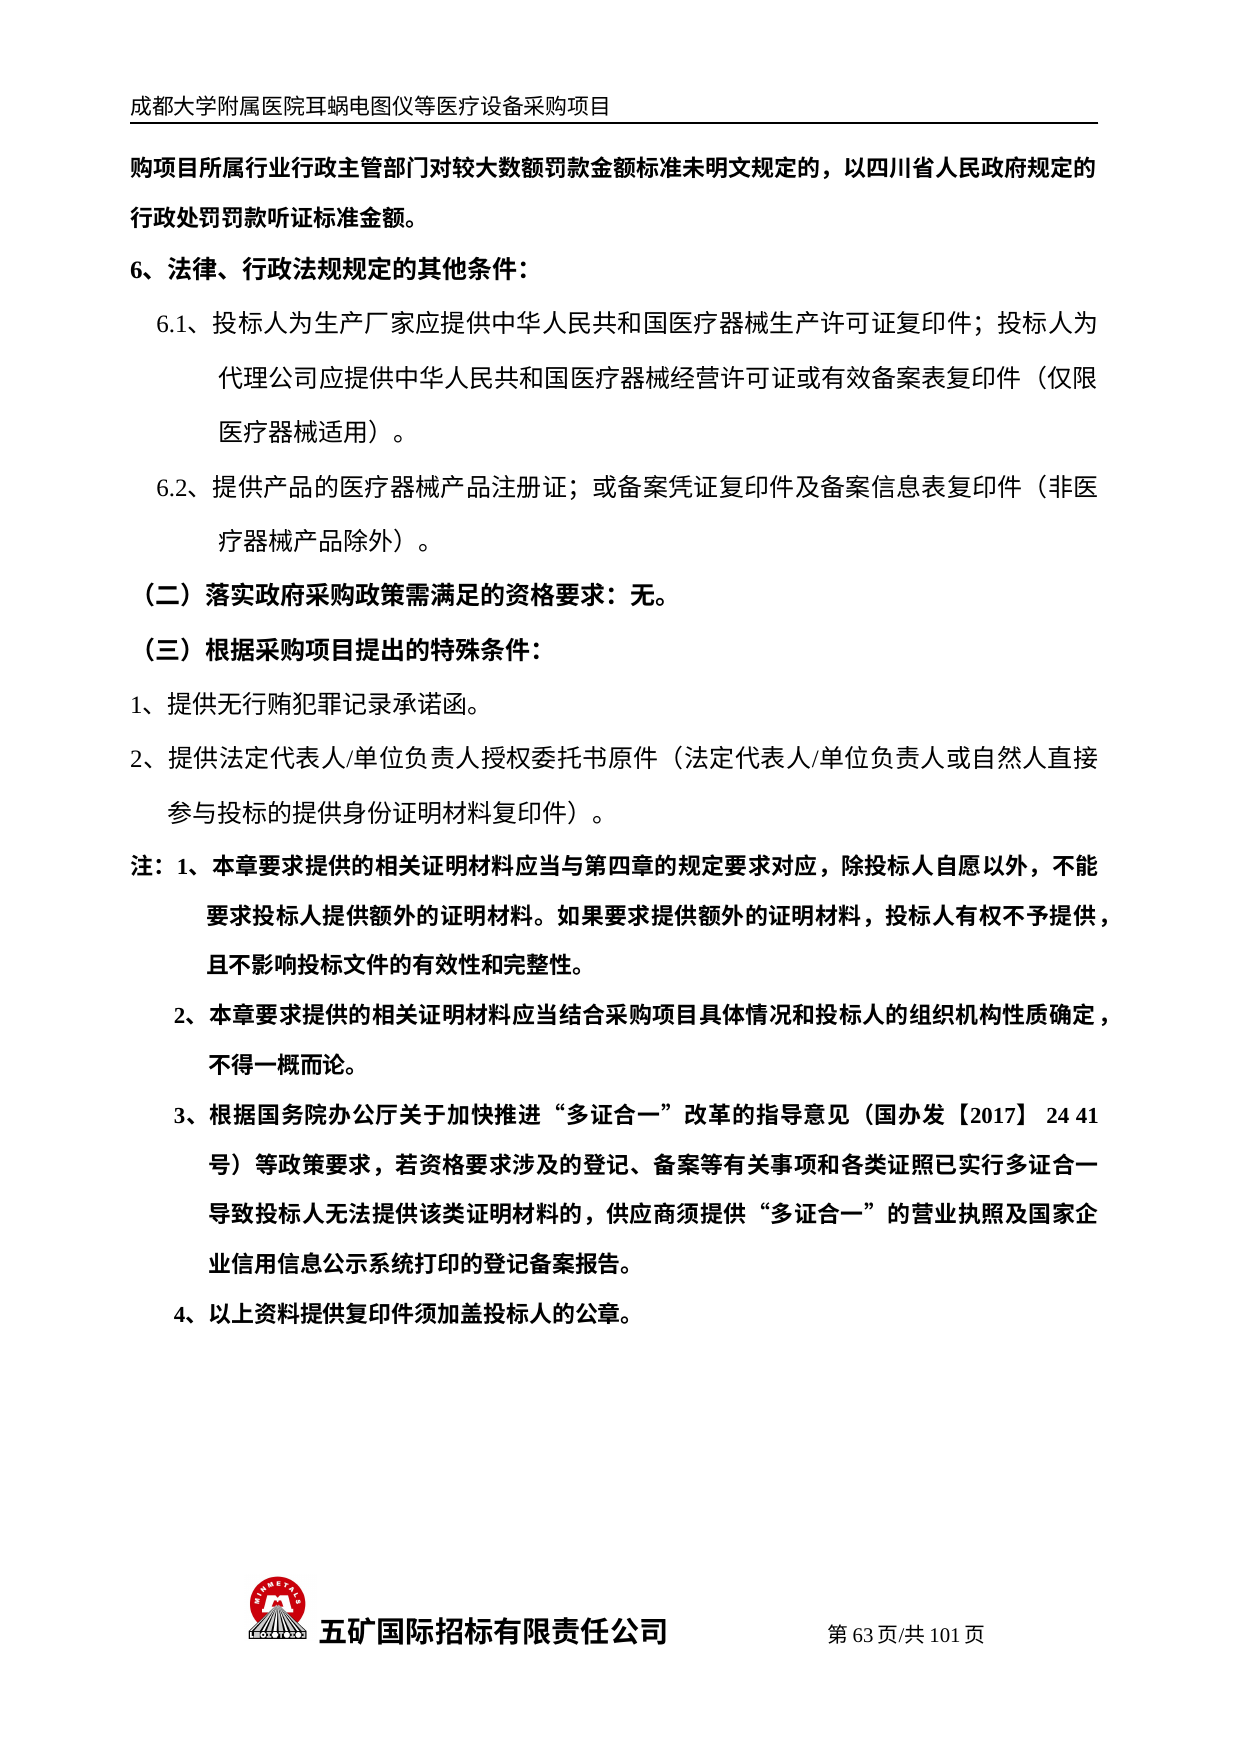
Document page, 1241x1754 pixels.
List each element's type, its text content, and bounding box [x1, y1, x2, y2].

text 2、本章要求提供的相关证明材料应当结合采购项目具体情况和投标人的组织机构性质确定，不得一概而论。 [174, 997, 1098, 1080]
text 注：1、本章要求提供的相关证明材料应当与第四章的规定要求对应，除投标人自愿以外，不能要求投标人提供额外的证明材料。如果要求提供额外的证明材料，投标人有权不予提供，且不影响投标文件的有效性和完整性。 [130, 848, 1098, 981]
text 2、提供法定代表人/单位负责人授权委托书原件（法定代表人/单位负责人或自然人直接参与投标的提供身份证明材料复印件）。 [130, 739, 1098, 829]
text （二）落实政府采购政策需满足的资格要求：无。 [130, 576, 1098, 612]
text 6、法律、行政法规规定的其他条件： [130, 249, 1098, 286]
text （三）根据采购项目提出的特殊条件： [130, 630, 1098, 666]
text 6.1、投标人为生产厂家应提供中华人民共和国医疗器械生产许可证复印件；投标人为代理公司应提供中华人民共和国医疗器械经营许可证或有效备案表复印件（仅限医疗器械适用）。 [156, 304, 1098, 449]
text 3、根据国务院办公厅关于加快推进“多证合一”改革的指导意见（国办发【2017】 24 41号）等政策要求，若资格要求涉及的登记、备案等有关事项和各类证照已实行多证合一 导致投标人无法提供该类证明材料的，供应商须提供“多证合一”的营业执照及国家企业信用信息公示系统打印的登记备案报告。 [174, 1097, 1098, 1279]
text 注：重大违法记录中的较大数额罚款的具体金额标准：若采购项目所属行业行政主管部门对较大数额罚款金额标准有明文规定的，以所属行业行政主管部门规定的较大数额罚款金额标准；若采购项目所属行业行政主管部门对较大数额罚款金额标准未明文规定的，以四川省人民政府规定的行政处罚罚款听证标准金额。 [130, 150, 1098, 233]
text 6.2、提供产品的医疗器械产品注册证；或备案凭证复印件及备案信息表复印件（非医疗器械产品除外）。 [156, 467, 1098, 558]
picture [244, 1574, 317, 1641]
text 4、以上资料提供复印件须加盖投标人的公章。 [174, 1296, 1098, 1329]
text 1、提供无行贿犯罪记录承诺函。 [130, 684, 1098, 721]
